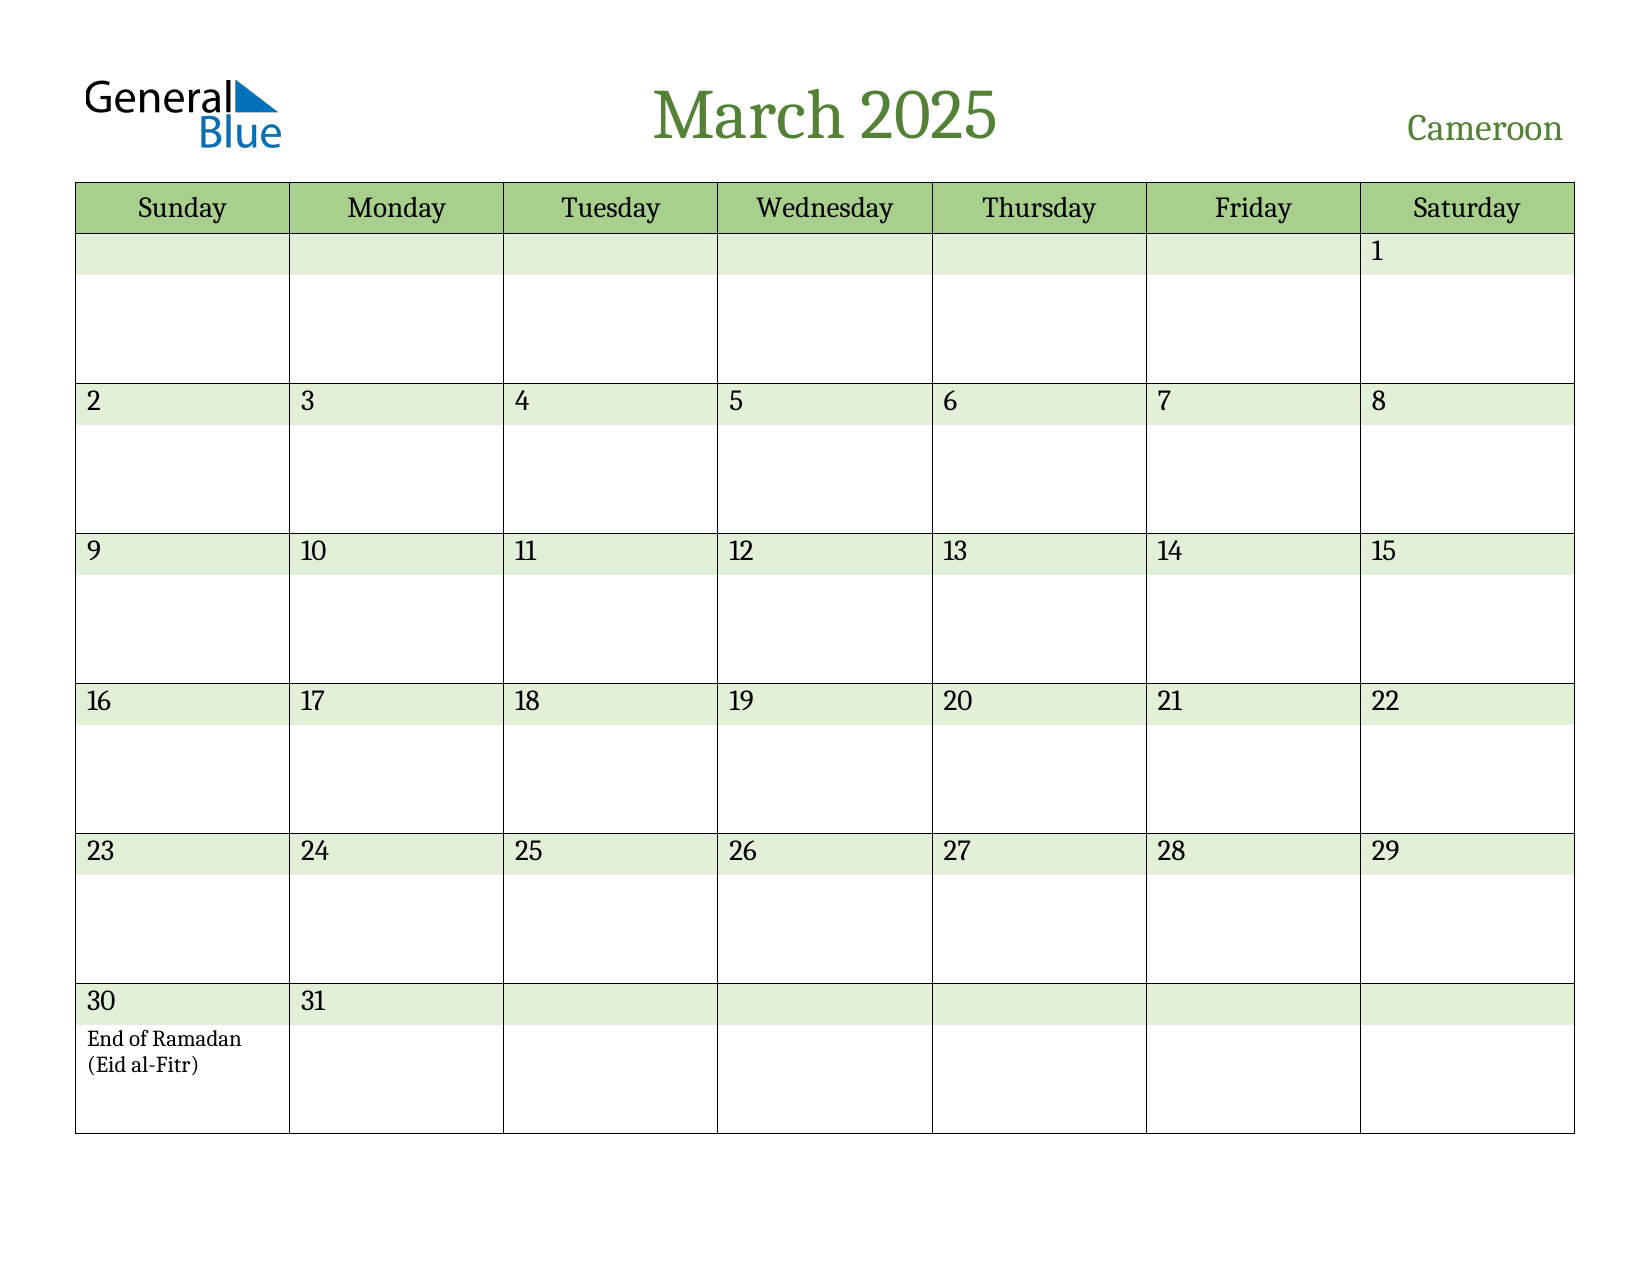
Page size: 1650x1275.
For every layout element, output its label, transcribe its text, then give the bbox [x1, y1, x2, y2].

table_cell [1147, 425, 1360, 533]
table_cell [933, 875, 1146, 983]
table_cell 29 [1361, 834, 1574, 875]
table_cell [1147, 234, 1360, 275]
table_cell [1361, 1025, 1574, 1133]
table_cell [718, 725, 932, 833]
table_cell 24 [290, 834, 503, 875]
table_cell [718, 425, 932, 533]
table_cell [1361, 984, 1574, 1025]
table_cell [504, 875, 717, 983]
table_cell 2 [76, 384, 289, 425]
table_cell Friday [1147, 183, 1360, 233]
table_cell 4 [504, 384, 717, 425]
table_cell [290, 725, 503, 833]
table_cell 22 [1361, 684, 1574, 725]
table_cell 3 [290, 384, 503, 425]
table_cell [1361, 725, 1574, 833]
table_cell [76, 875, 289, 983]
table_cell 15 [1361, 534, 1574, 575]
table_cell Tuesday [504, 183, 717, 233]
table_cell [76, 725, 289, 833]
table_cell [933, 275, 1146, 383]
table_cell [76, 575, 289, 683]
table_cell 16 [76, 684, 289, 725]
table_cell Sunday [76, 183, 289, 233]
table_cell 26 [718, 834, 932, 875]
table_cell [76, 234, 289, 275]
table_cell 6 [933, 384, 1146, 425]
picture [86, 80, 281, 148]
table_cell 14 [1147, 534, 1360, 575]
table_cell 18 [504, 684, 717, 725]
table_cell [1147, 875, 1360, 983]
table_cell [290, 575, 503, 683]
table_cell [718, 234, 932, 275]
table_cell 17 [290, 684, 503, 725]
table_cell [76, 425, 289, 533]
table_cell [718, 984, 932, 1025]
table_cell 30 [76, 984, 289, 1025]
table_cell [1147, 984, 1360, 1025]
table_cell [1147, 575, 1360, 683]
table_cell [290, 234, 503, 275]
table_cell [504, 984, 717, 1025]
table_cell 25 [504, 834, 717, 875]
table_cell [933, 575, 1146, 683]
table_cell 23 [76, 834, 289, 875]
table_cell [504, 575, 717, 683]
table_cell 1 [1361, 234, 1574, 275]
table_cell Monday [290, 183, 503, 233]
table_cell [933, 725, 1146, 833]
table_cell [290, 1025, 503, 1133]
table_cell [933, 1025, 1146, 1133]
table_cell Thursday [933, 183, 1146, 233]
table_cell [718, 1025, 932, 1133]
table_header [76, 75, 503, 182]
table_cell [504, 234, 717, 275]
table_cell [1361, 875, 1574, 983]
table_cell [933, 984, 1146, 1025]
table_cell 20 [933, 684, 1146, 725]
table_cell 27 [933, 834, 1146, 875]
table_cell [1361, 275, 1574, 383]
table_cell [1147, 275, 1360, 383]
table_cell 8 [1361, 384, 1574, 425]
table_cell 21 [1147, 684, 1360, 725]
table_cell 11 [504, 534, 717, 575]
table_cell [290, 275, 503, 383]
table_cell [718, 875, 932, 983]
table_cell 7 [1147, 384, 1360, 425]
table_cell 13 [933, 534, 1146, 575]
table_cell [504, 275, 717, 383]
table_cell [504, 425, 717, 533]
table_header Cameroon [1146, 75, 1574, 182]
table_cell [1361, 425, 1574, 533]
table_cell [718, 575, 932, 683]
table_cell [76, 275, 289, 383]
table_cell [933, 234, 1146, 275]
table_cell [290, 425, 503, 533]
table_cell 5 [718, 384, 932, 425]
table_cell 10 [290, 534, 503, 575]
table_cell [718, 275, 932, 383]
table_cell [933, 425, 1146, 533]
table_cell Saturday [1361, 183, 1574, 233]
table_cell 31 [290, 984, 503, 1025]
table_cell 28 [1147, 834, 1360, 875]
table_header March 2025 [504, 75, 1146, 182]
table_cell [1147, 725, 1360, 833]
table_cell [504, 725, 717, 833]
table_cell 9 [76, 534, 289, 575]
table_cell End of Ramadan (Eid al-Fitr) [76, 1025, 289, 1133]
table_cell 19 [718, 684, 932, 725]
table_cell [290, 875, 503, 983]
table_cell Wednesday [718, 183, 932, 233]
table_cell [504, 1025, 717, 1133]
table_cell 12 [718, 534, 932, 575]
table_cell [1361, 575, 1574, 683]
table_cell [1147, 1025, 1360, 1133]
